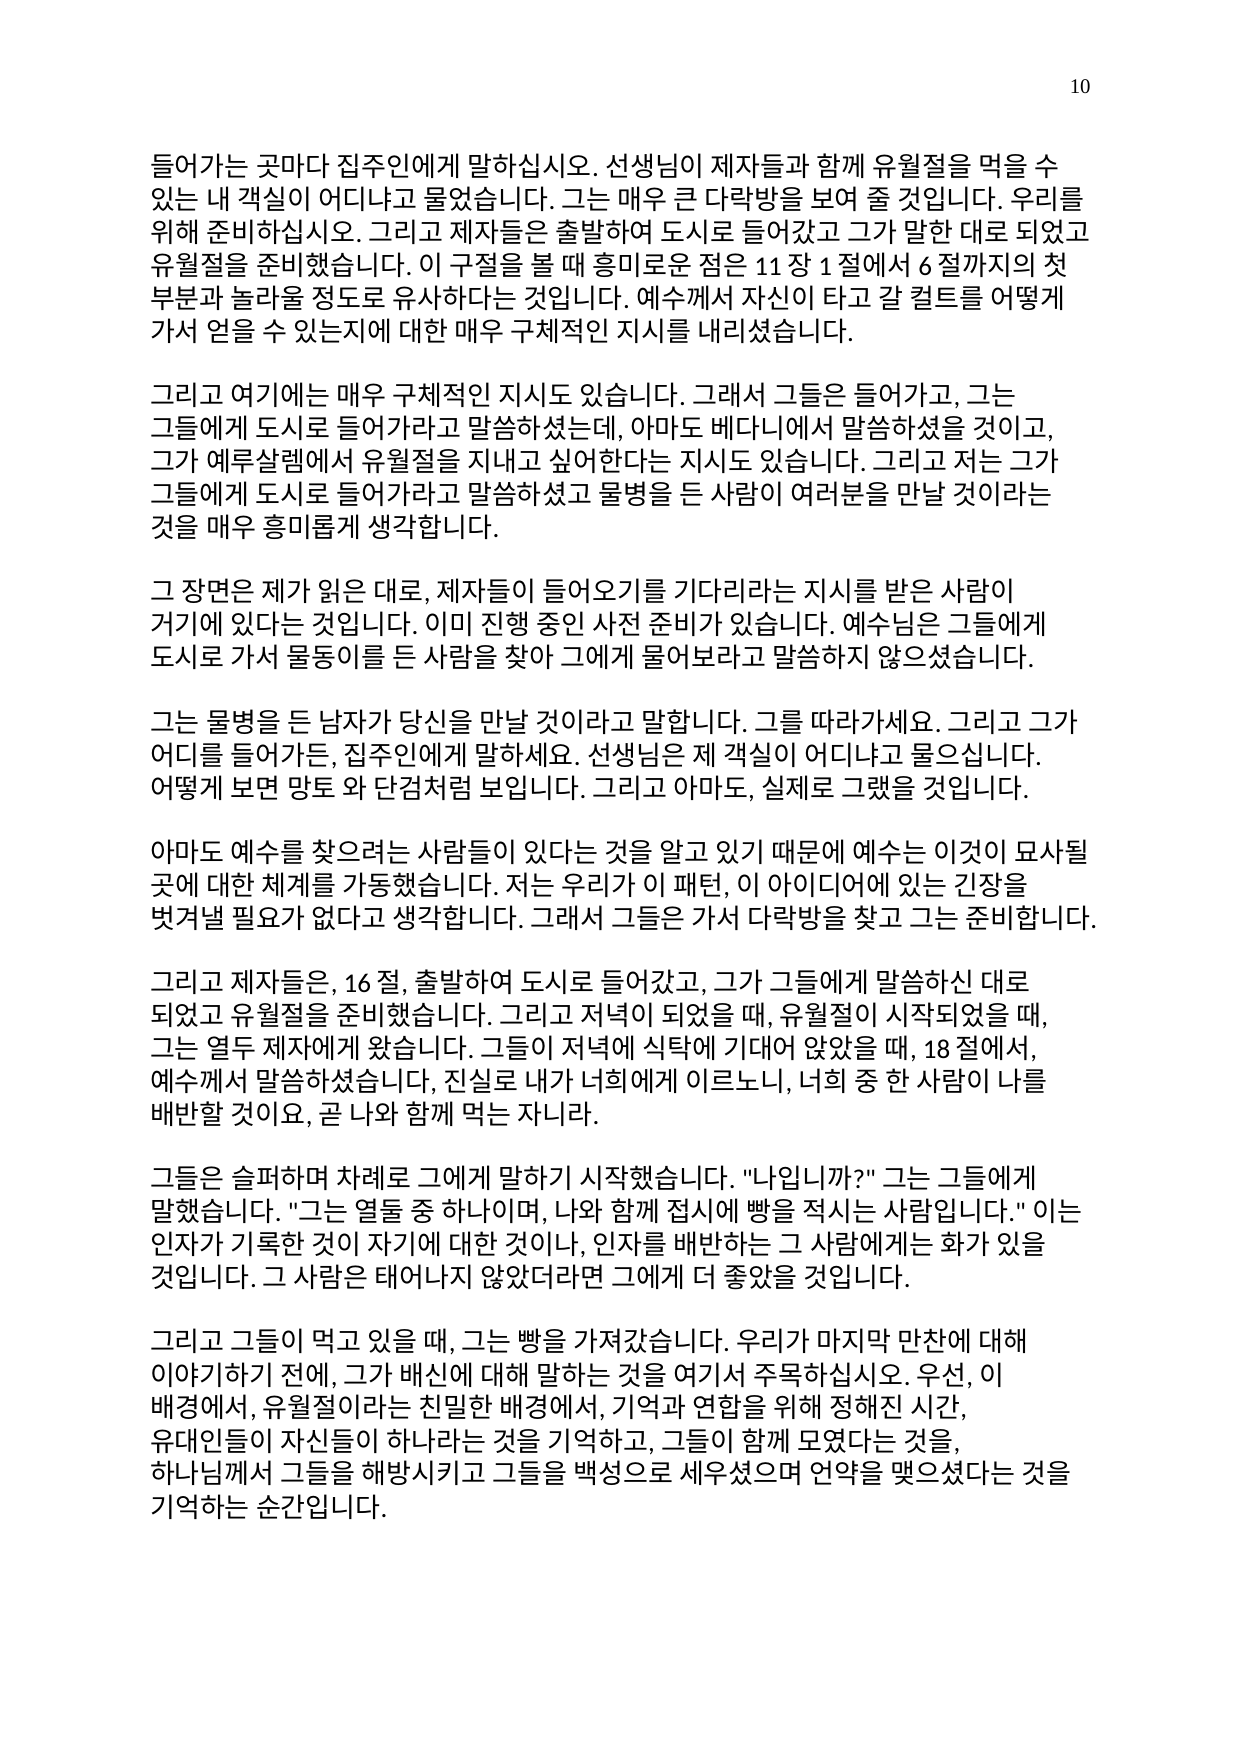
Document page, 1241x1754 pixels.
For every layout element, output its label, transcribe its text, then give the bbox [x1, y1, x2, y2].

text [150, 150, 1090, 348]
text 아마도 예수를 찾으려는 사람들이 있다는 것을 알고 있기 때문에 예수는 이것이 묘사될 곳에 대한 체계를 가동했습니다. 저는 우리가 이 패턴, 이 아이디어에 있는 긴장을 벗겨낼 필요가 없다고 생각합니다. 그래서 그들은 가서 다락방을 찾고 그는 준비합니다. [150, 836, 1090, 935]
text 그 장면은 제가 읽은 대로, 제자들이 들어오기를 기다리라는 지시를 받은 사람이 거기에 있다는 것입니다. 이미 진행 중인 사전 준비가 있습니다. 예수님은 그들에게 도시로 가서 물동이를 든 사람을 찾아 그에게 물어보라고 말씀하지 않으셨습니다. [150, 576, 1090, 674]
text 그는 물병을 든 남자가 당신을 만날 것이라고 말합니다. 그를 따라가세요. 그리고 그가 어디를 들어가든, 집주인에게 말하세요. 선생님은 제 객실이 어디냐고 물으십니다. 어떻게 보면 망토 와 단검처럼 보입니다. 그리고 아마도, 실제로 그랬을 것입니다. [150, 706, 1090, 805]
text 그리고 제자들은, 16절, 출발하여 도시로 들어갔고, 그가 그들에게 말씀하신 대로 되었고 유월절을 준비했습니다. 그리고 저녁이 되었을 때, 유월절이 시작되었을 때, 그는 열두 제자에게 왔습니다. 그들이 저녁에 식탁에 기대어 앉았을 때, 18절에서, 예수께서 말씀하셨습니다, 진실로 내가 너희에게 이르노니, 너희 중 한 사람이 나를 배반할 것이요, 곧 나와 함께 먹는 자니라. [150, 966, 1090, 1131]
text 그들은 슬퍼하며 차례로 그에게 말하기 시작했습니다. "나입니까?" 그는 그들에게 말했습니다. "그는 열둘 중 하나이며, 나와 함께 접시에 빵을 적시는 사람입니다." 이는 인자가 기록한 것이 자기에 대한 것이나, 인자를 배반하는 그 사람에게는 화가 있을 것입니다. 그 사람은 태어나지 않았더라면 그에게 더 좋았을 것입니다. [150, 1162, 1090, 1294]
text 그리고 여기에는 매우 구체적인 지시도 있습니다. 그래서 그들은 들어가고, 그는 그들에게 도시로 들어가라고 말씀하셨는데, 아마도 베다니에서 말씀하셨을 것이고, 그가 예루살렘에서 유월절을 지내고 싶어한다는 지시도 있습니다. 그리고 저는 그가 그들에게 도시로 들어가라고 말씀하셨고 물병을 든 사람이 여러분을 만날 것이라는 것을 매우 흥미롭게 생각합니다. [150, 379, 1090, 544]
text 그리고 그들이 먹고 있을 때, 그는 빵을 가져갔습니다. 우리가 마지막 만찬에 대해 이야기하기 전에, 그가 배신에 대해 말하는 것을 여기서 주목하십시오. 우선, 이 배경에서, 유월절이라는 친밀한 배경에서, 기억과 연합을 위해 정해진 시간, 유대인들이 자신들이 하나라는 것을 기억하고, 그들이 함께 모였다는 것을, 하나님께서 그들을 해방시키고 그들을 백성으로 세우셨으며 언약을 맺으셨다는 것을 기억하는 순간입니다. [150, 1326, 1090, 1524]
